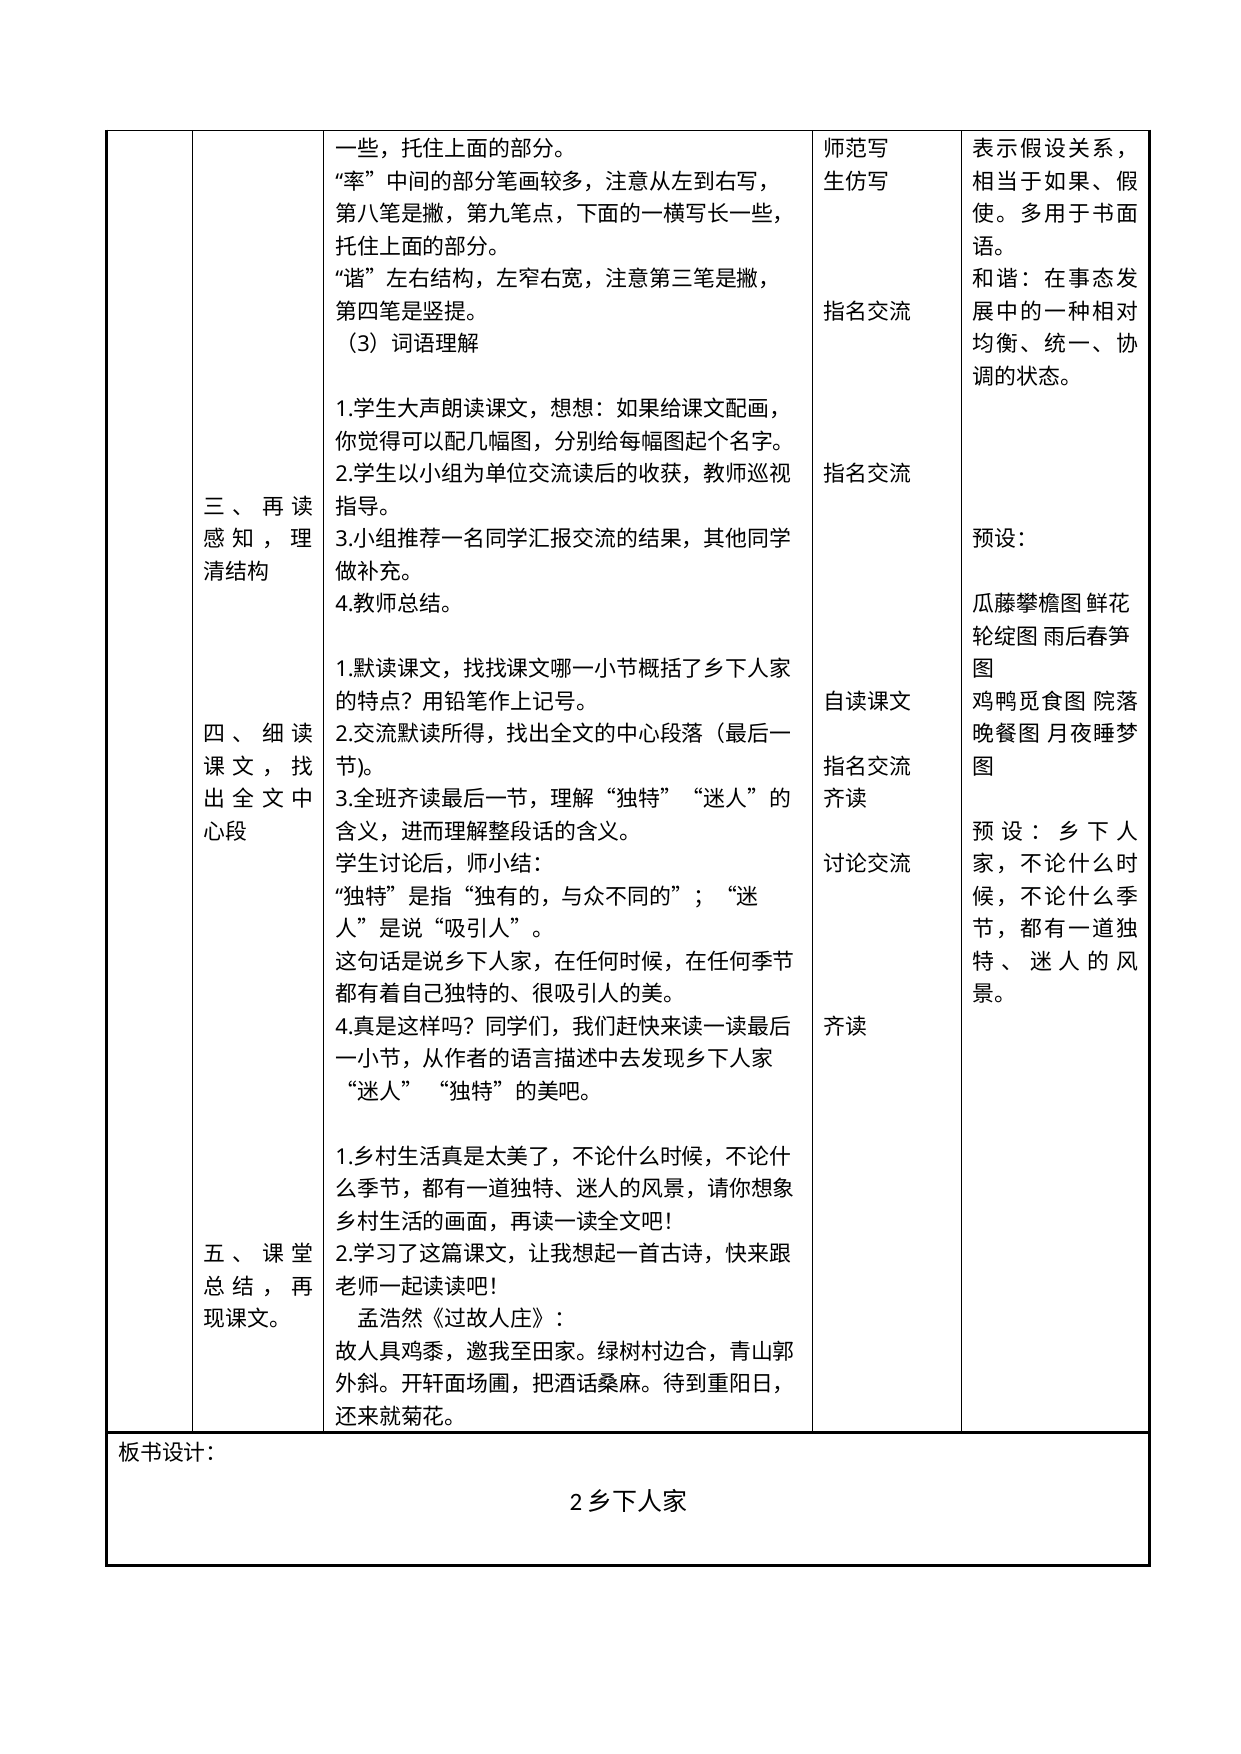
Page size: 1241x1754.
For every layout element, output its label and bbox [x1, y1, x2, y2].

table_cell [962, 131, 1148, 1431]
table_cell [108, 131, 192, 1431]
table_cell [108, 1434, 1148, 1564]
table_cell [324, 131, 812, 1431]
table_cell [813, 131, 961, 1431]
table_cell [193, 131, 323, 1431]
